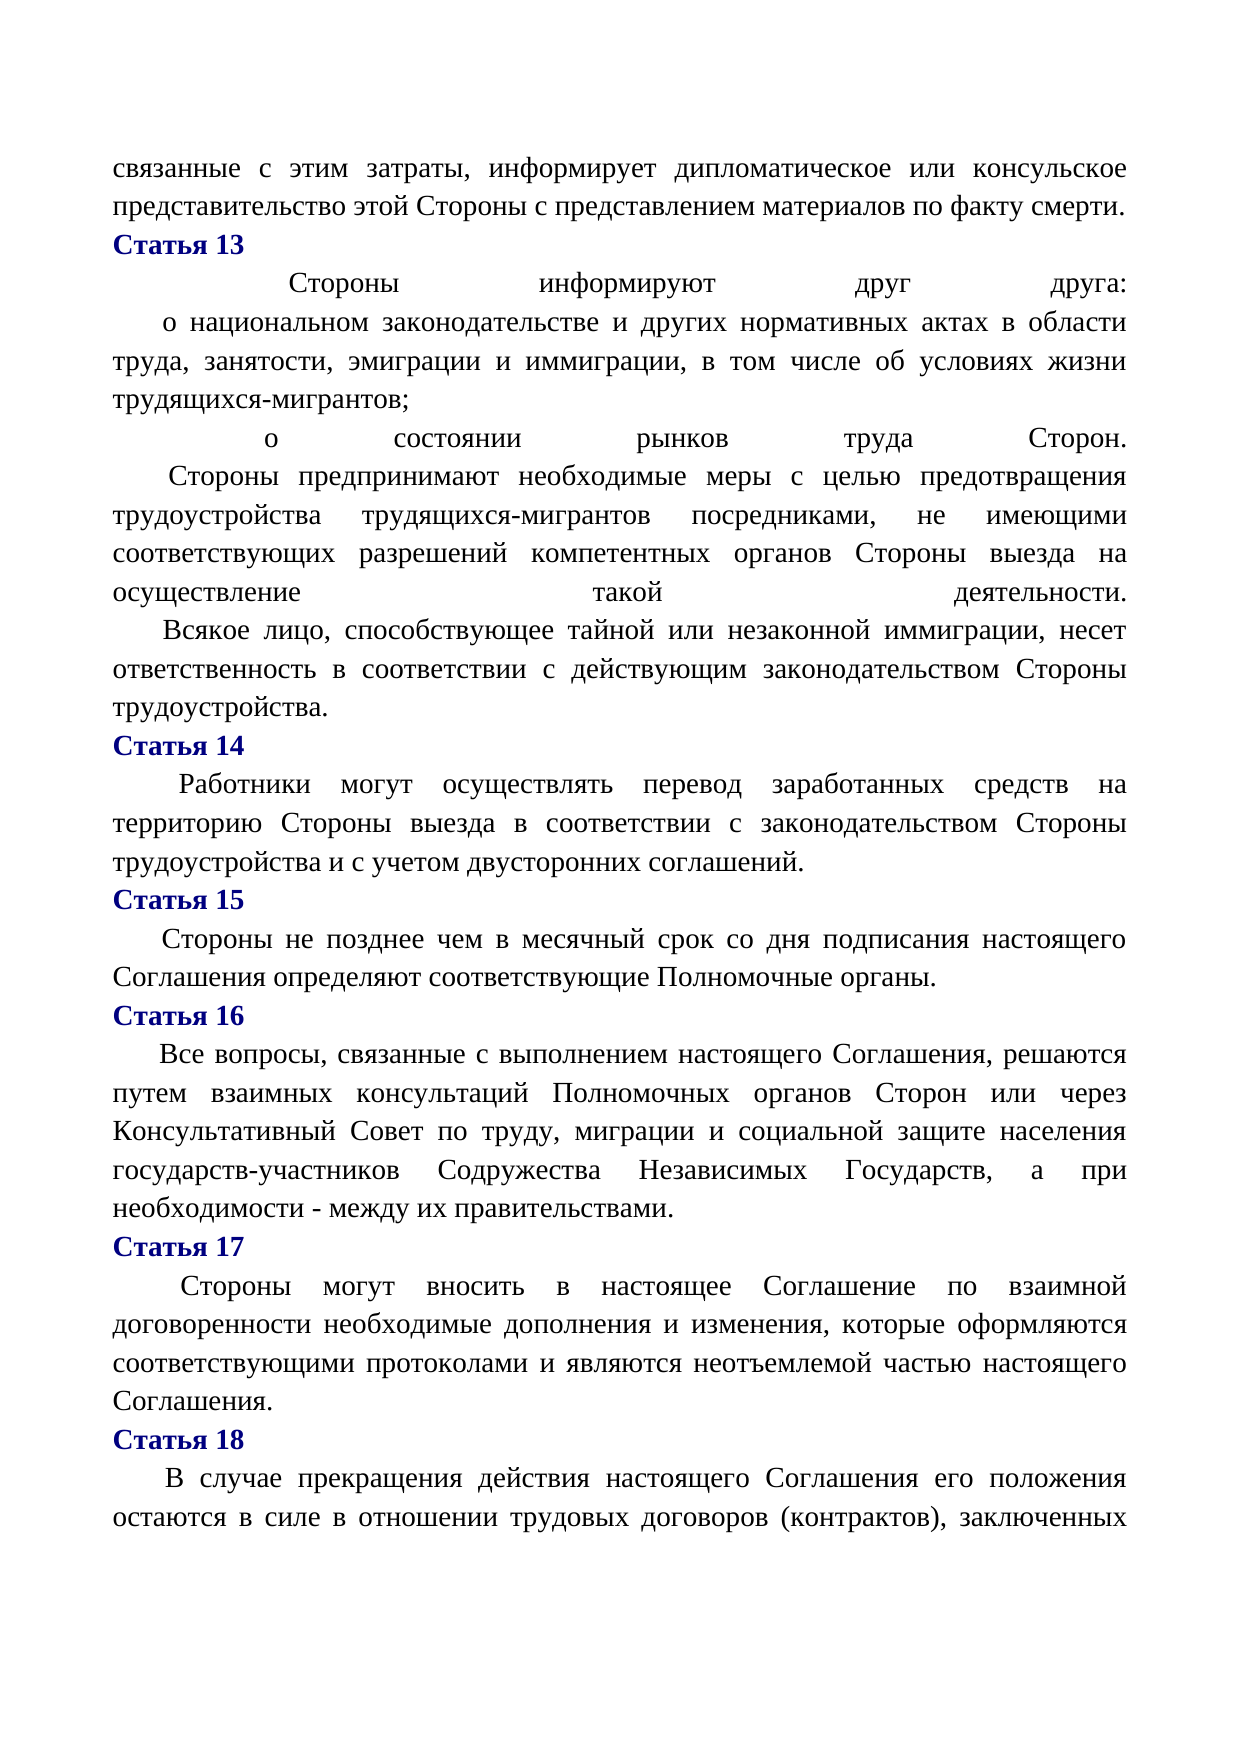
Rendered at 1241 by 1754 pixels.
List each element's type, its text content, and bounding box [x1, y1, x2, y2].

text Статья 15 [112, 882, 1128, 916]
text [112, 1460, 1128, 1532]
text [112, 150, 1128, 222]
text Статья 17 [112, 1229, 1128, 1263]
text Стороны не позднее чем в месячный срок со дня подписания настоящего Соглашения определяют соответствующие Полномочные органы. [112, 921, 1128, 993]
text Статья 16 [112, 998, 1128, 1031]
text Стороны могут вносить в настоящее Соглашение по взаимной договоренности необходимые дополнения и изменения, которые оформляются соответствующими протоколами и являются неотъемлемой частью настоящего Соглашения. [112, 1268, 1128, 1417]
text Статья 13 [112, 227, 1128, 261]
text Статья 14 [112, 728, 1128, 762]
text Работники могут осуществлять перевод заработанных средств на территорию Стороны выезда в соответствии с законодательством Стороны трудоустройства и с учетом двусторонних соглашений. [112, 767, 1128, 877]
text Все вопросы, связанные с выполнением настоящего Соглашения, решаются путем взаимных консультаций Полномочных органов Сторон или через Консультативный Совет по труду, миграции и социальной защите населения государств-участников Содружества Независимых Государств, а при необходимости - между их правительствами. [112, 1036, 1128, 1224]
text Стороны информируют друг друга: о национальном законодательстве и других нормативных актах в области труда, занятости, эмиграции и иммиграции, в том числе об условиях жизни трудящихся-мигрантов; о состоянии рынков труда Сторон. Стороны предпринимают необходимые меры с целью предотвращения трудоустройства трудящихся-мигрантов посредниками, не имеющими соответствующих разрешений компетентных органов Стороны выезда на осуществление такой деятельности. Всякое лицо, способствующее тайной или незаконной иммиграции, несет ответственность в соответствии с действующим законодательством Стороны трудоустройства. [112, 266, 1128, 723]
text Статья 18 [112, 1422, 1128, 1455]
